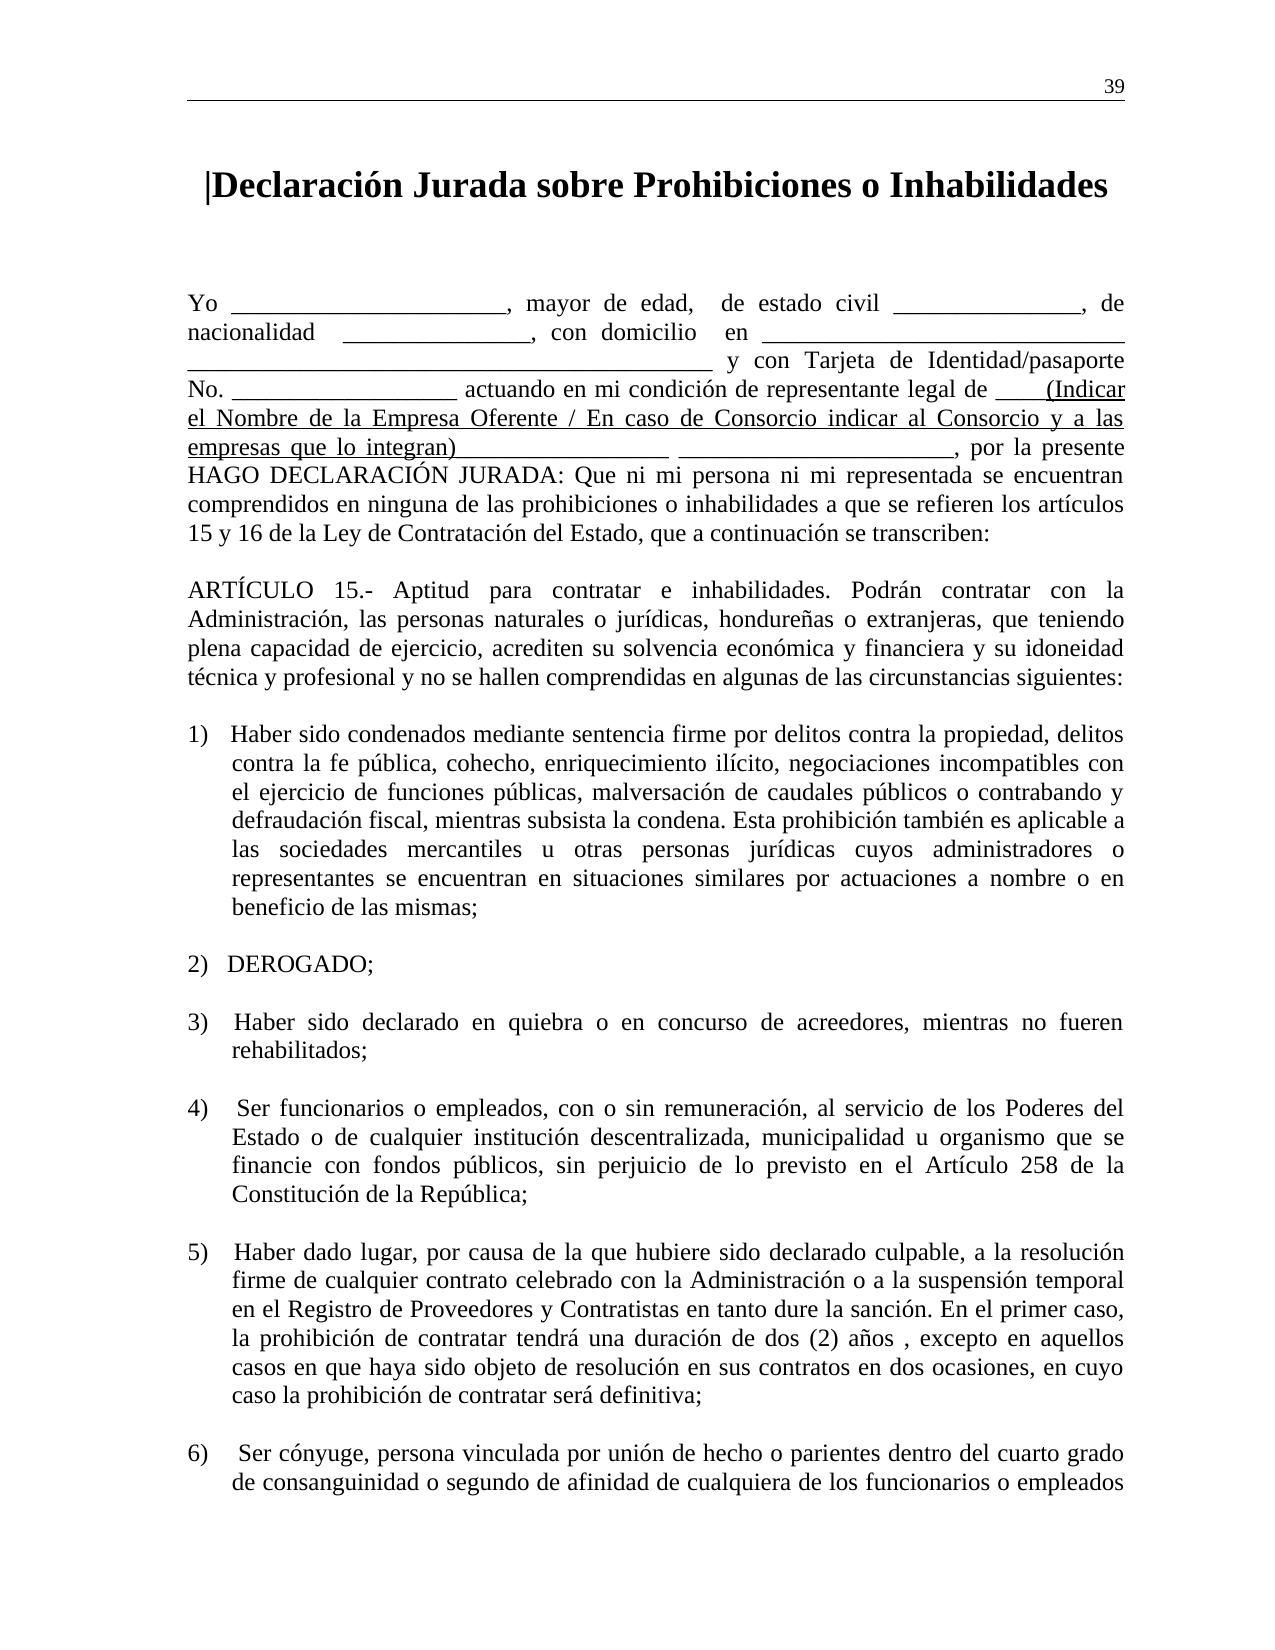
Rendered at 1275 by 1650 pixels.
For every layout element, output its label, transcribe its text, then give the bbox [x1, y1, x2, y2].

text 3) Haber sido declarado en quiebra o en concurso de acreedores, mientras no fueren rehabilitados; [187, 1007, 1125, 1064]
text 5) Haber dado lugar, por causa de la que hubiere sido declarado culpable, a la resolución firme de cualquier contrato celebrado con la Administración o a la suspensión temporal en el Registro de Proveedores y Contratistas en tanto dure la sanción. En el primer caso, la prohibición de contratar tendrá una duración de dos (2) años , excepto en aquellos casos en que haya sido objeto de resolución en sus contratos en dos ocasiones, en cuyo caso la prohibición de contratar será definitiva; [187, 1237, 1125, 1409]
text 1) Haber sido condenados mediante sentencia firme por delitos contra la propiedad, delitos contra la fe pública, cohecho, enriquecimiento ilícito, negociaciones incompatibles con el ejercicio de funciones públicas, malversación de caudales públicos o contrabando y defraudación fiscal, mientras subsista la condena. Esta prohibición también es aplicable a las sociedades mercantiles u otras personas jurídicas cuyos administradores o representantes se encuentran en situaciones similares por actuaciones a nombre o en beneficio de las mismas; [187, 719, 1125, 921]
text 4) Ser funcionarios o empleados, con o sin remuneración, al servicio de los Poderes del Estado o de cualquier institución descentralizada, municipalidad u organismo que se financie con fondos públicos, sin perjuicio de lo previsto en el Artículo 258 de la Constitución de la República; [187, 1093, 1125, 1208]
text ARTÍCULO 15.- Aptitud para contratar e inhabilidades. Podrán contratar con la Administración, las personas naturales o jurídicas, hondureñas o extranjeras, que teniendo plena capacidad de ejercicio, acrediten su solvencia económica y financiera y su idoneidad técnica y profesional y no se hallen comprendidas en algunas de las circunstancias siguientes: [187, 576, 1125, 691]
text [187, 1438, 1125, 1496]
text Yo ______________________, mayor de edad, de estado civil _______________, de nacionalidad _______________, con domicilio en _____________________________ __________________________________________ y con Tarjeta de Identidad/pasaporte No. __________________ actuando en mi condición de representante legal de ____(Indicar el Nombre de la Empresa Oferente / En caso de Consorcio indicar al Consorcio y a las empresas que lo integran)_________________ ______________________, por la presente HAGO DECLARACIÓN JURADA: Que ni mi persona ni mi representada se encuentran comprendidos en ninguna de las prohibiciones o inhabilidades a que se refieren los artículos 15 y 16 de la Ley de Contratación del Estado, que a continuación se transcriben: [187, 288, 1125, 547]
text 2) DEROGADO; [187, 949, 1125, 978]
text |Declaración Jurada sobre Prohibiciones o Inhabilidades [187, 162, 1125, 206]
